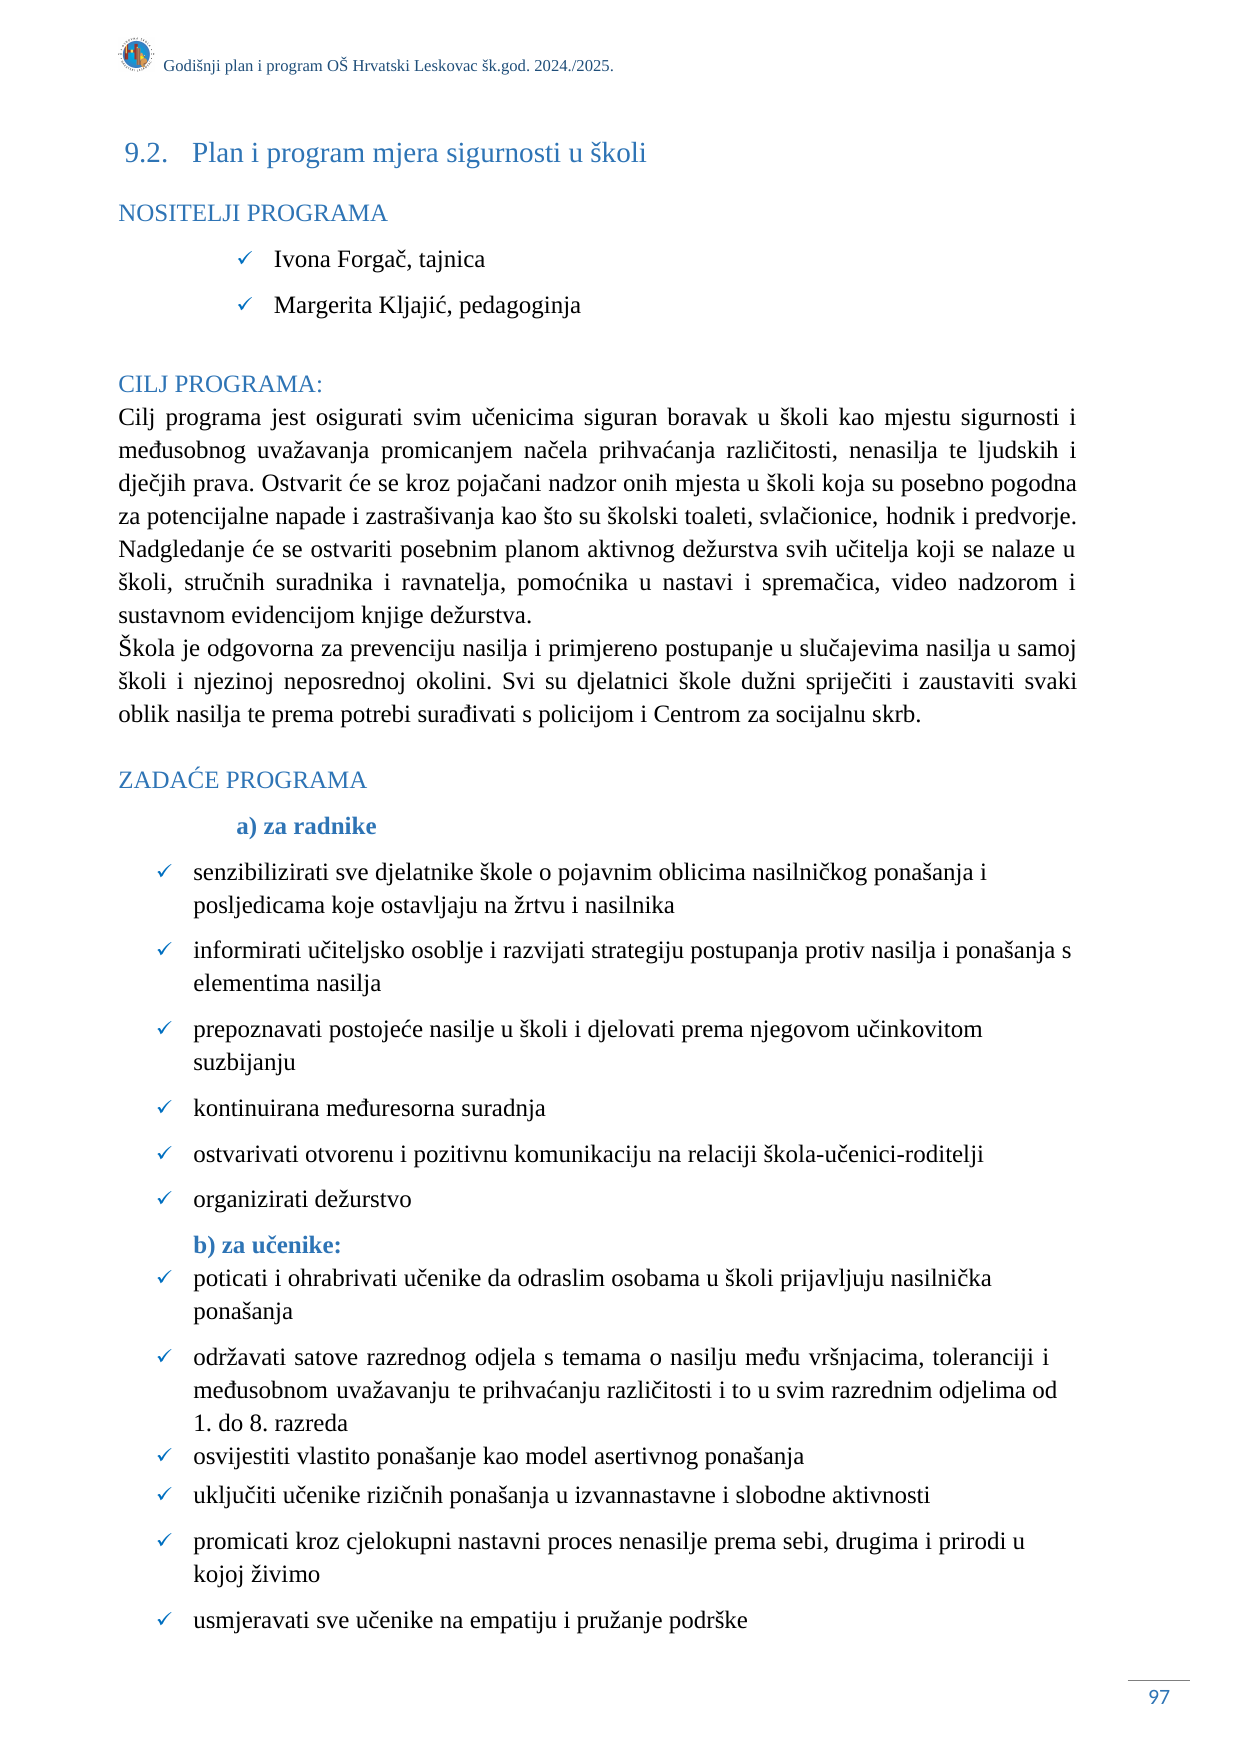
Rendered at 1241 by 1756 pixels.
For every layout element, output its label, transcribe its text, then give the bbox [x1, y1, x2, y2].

list Ivona Forgač, tajnica [236, 244, 1077, 273]
list osvijestiti vlastito ponašanje kao model asertivnog ponašanja [156, 1441, 1077, 1470]
text b) za učenike: [193, 1230, 447, 1259]
list promicati kroz cjelokupni nastavni proces nenasilje prema sebi, drugima i prirodi u kojoj živimo [156, 1526, 1077, 1588]
list poticati i ohrabrivati učenike da odraslim osobama u školi prijavljuju nasilnička ponašanja [156, 1263, 1077, 1325]
text Cilj programa jest osigurati svim učenicima siguran boravak u školi kao mjestu sigurnosti i međusobnog uvažavanja promicanjem načela prihvaćanja različitosti, nenasilja te ljudskih i dječjih prava. Ostvarit će se kroz pojačani nadzor onih mjesta u školi koja su posebno pogodna za potencijalne napade i zastrašivanja kao što su školski toaleti, svlačionice, hodnik i predvorje. Nadgledanje će se ostvariti posebnim planom aktivnog dežurstva svih učitelja koji se nalaze u školi, stručnih suradnika i ravnatelja, pomoćnika u nastavi i spremačica, video nadzorom i sustavnom evidencijom knjige dežurstva. [118, 402, 1077, 629]
list usmjeravati sve učenike na empatiju i pružanje podrške [156, 1605, 1077, 1633]
list senzibilizirati sve djelatnike škole o pojavnim oblicima nasilničkog ponašanja i posljedicama koje ostavljaju na žrtvu i nasilnika [156, 857, 1077, 918]
list Margerita Kljajić, pedagoginja [236, 290, 1077, 319]
list informirati učiteljsko osoblje i razvijati strategiju postupanja protiv nasilja i ponašanja s elementima nasilja [156, 936, 1077, 997]
list uključiti učenike rizičnih ponašanja u izvannastavne i slobodne aktivnosti [156, 1480, 1077, 1509]
text Škola je odgovorna za prevenciju nasilja i primjereno postupanje u slučajevima nasilja u samoj školi i njezinoj neposrednoj okolini. Svi su djelatnici škole dužni spriječiti i zaustaviti svaki oblik nasilja te prema potrebi surađivati s policijom i Centrom za socijalnu skrb. [118, 633, 1077, 728]
list prepoznavati postojeće nasilje u školi i djelovati prema njegovom učinkovitom suzbijanju [156, 1014, 1077, 1076]
list kontinuirana međuresorna suradnja [156, 1093, 1077, 1122]
picture [118, 37, 155, 72]
list održavati satove razrednog odjela s temama o nasilju među vršnjacima, toleranciji i međusobnom uvažavanju te prihvaćanju različitosti i to u svim razrednim odjelima od 1. do 8. razreda [156, 1342, 1077, 1437]
subtitle 9.2. Plan i program mjera sigurnosti u školi [118, 135, 1077, 168]
list ostvarivati otvorenu i pozitivnu komunikaciju na relaciji škola-učenici-roditelji [156, 1139, 1077, 1167]
text NOSITELJI PROGRAMA [118, 198, 1077, 227]
text a) za radnike [236, 811, 1077, 840]
text CILJ PROGRAMA: [118, 369, 1077, 397]
text ZADAĆE PROGRAMA [118, 765, 1077, 794]
list organizirati dežurstvo [156, 1184, 447, 1213]
